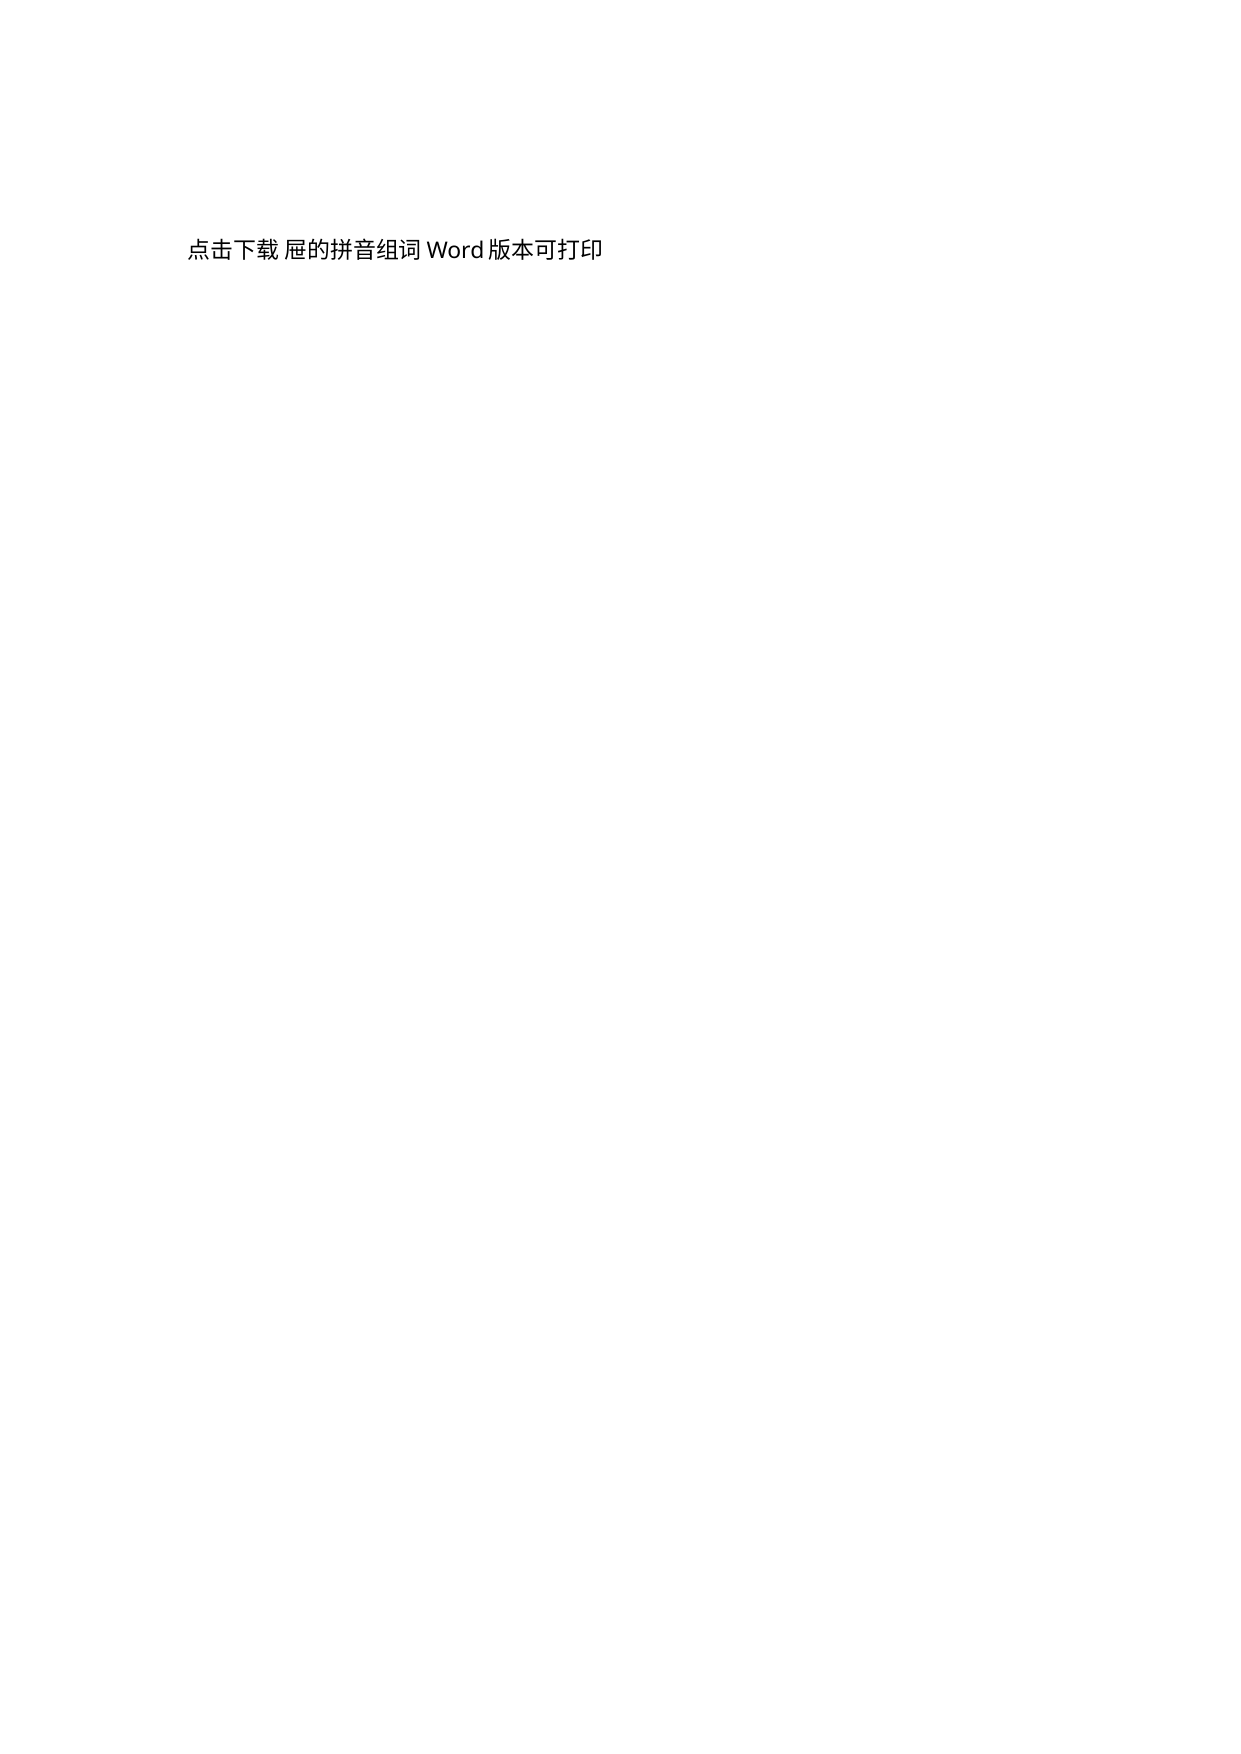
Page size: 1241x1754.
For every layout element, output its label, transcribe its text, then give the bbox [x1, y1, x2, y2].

text 点击下载 屉的拼音组词Word版本可打印 [187, 216, 1053, 281]
